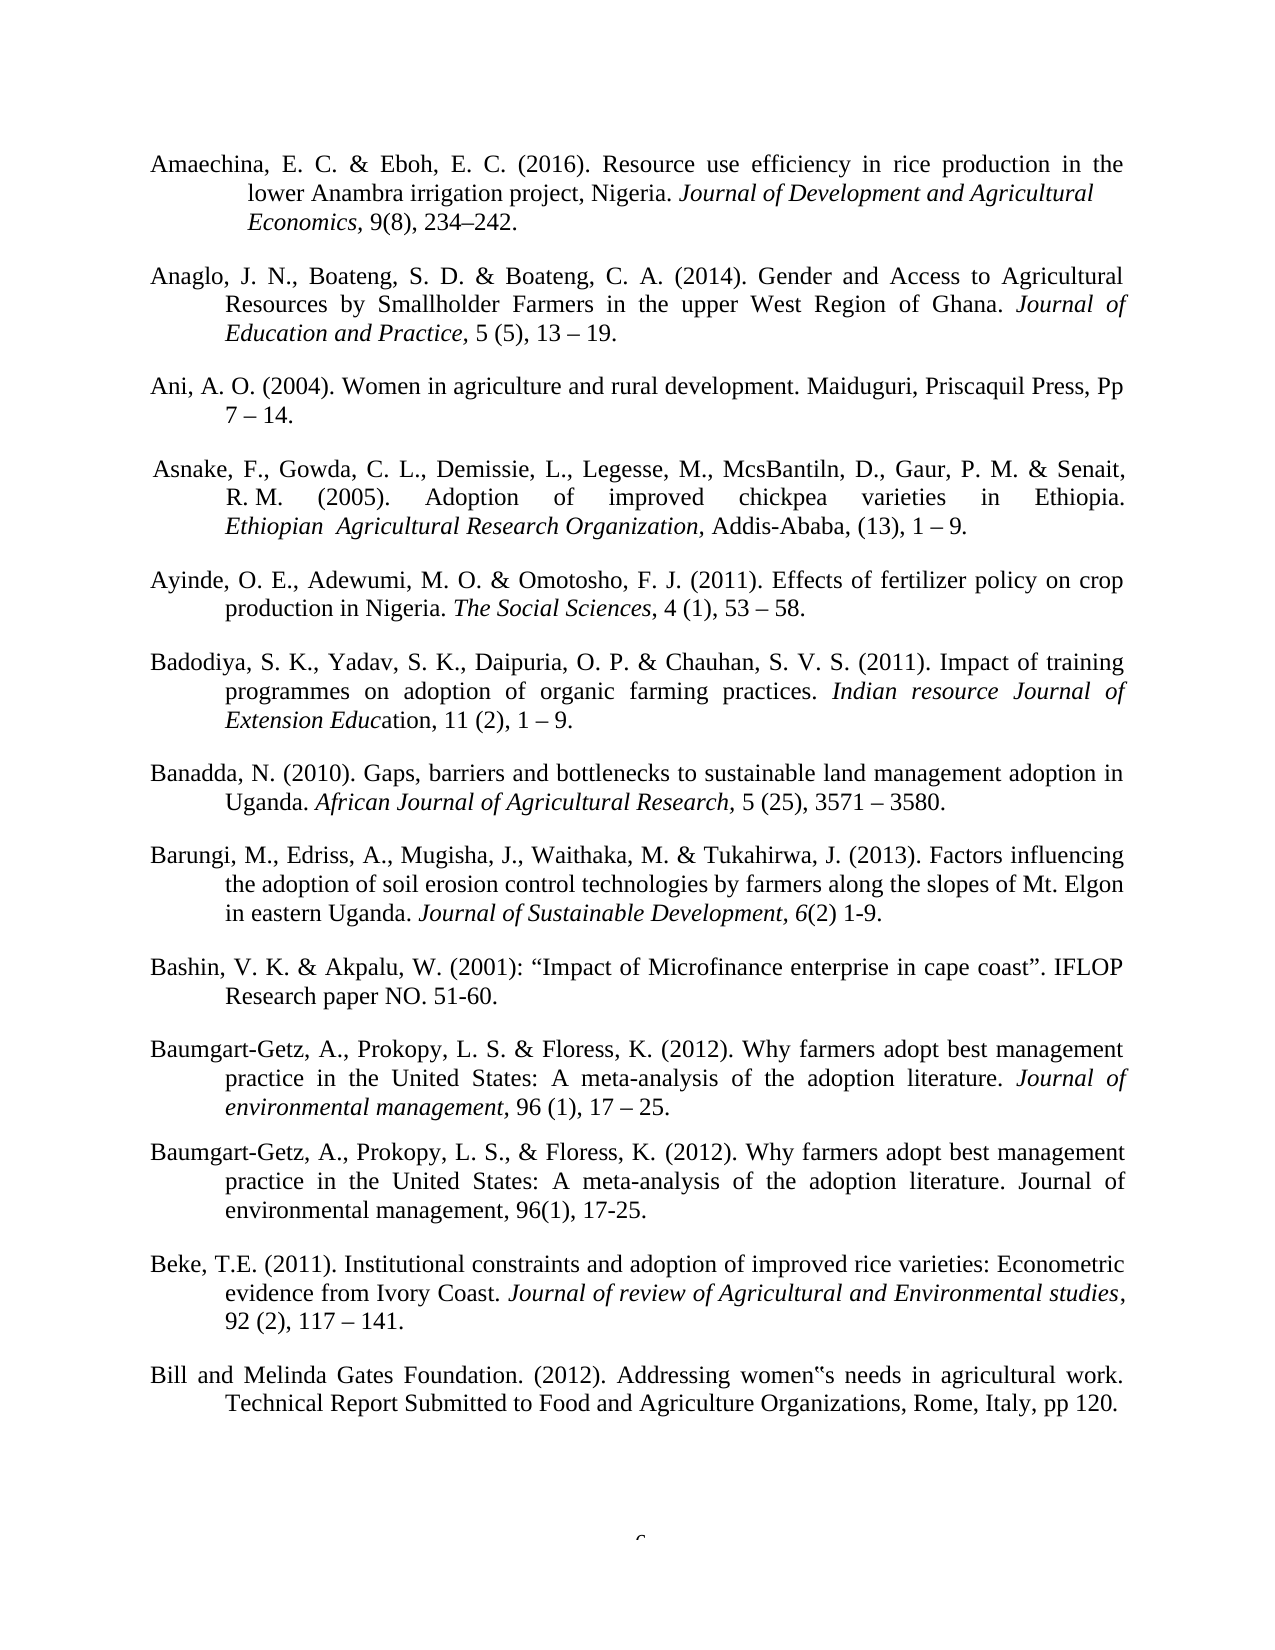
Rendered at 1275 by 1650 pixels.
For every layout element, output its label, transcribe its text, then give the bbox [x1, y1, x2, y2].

text Badodiya, S. K., Yadav, S. K., Daipuria, O. P. & Chauhan, S. V. S. (2011). Impact of training programmes on adoption of organic farming practices. Indian resource Journal of Extension Education, 11 (2), 1 – 9. [150, 647, 1125, 734]
text Bashin, V. K. & Akpalu, W. (2001): “Impact of Microfinance enterprise in cape coast”. IFLOP Research paper NO. 51-60. [150, 952, 1124, 1009]
text Asnake, F., Gowda, C. L., Demissie, L., Legesse, M., McsBantiln, D., Gaur, P. M. & Senait, [110, 454, 1125, 483]
text Ani, A. O. (2004). Women in agriculture and rural development. Maiduguri, Priscaquil Press, Pp 7 – 14. [150, 372, 1125, 429]
text Bill and Melinda Gates Foundation. (2012). Addressing women‟s needs in agricultural work. Technical Report Submitted to Food and Agriculture Organizations, Rome, Italy, pp 120. [150, 1361, 1125, 1417]
text R. M. (2005). Adoption of improved chickpea varieties in Ethiopia. [110, 483, 1125, 511]
text Beke, T.E. (2011). Institutional constraints and adoption of improved rice varieties: Econometric evidence from Ivory Coast. Journal of review of Agricultural and Environmental studies, 92 (2), 117 – 141. [150, 1249, 1126, 1335]
text Baumgart-Getz, A., Prokopy, L. S. & Floress, K. (2012). Why farmers adopt best management practice in the United States: A meta-analysis of the adoption literature. Journal of environmental management, 96 (1), 17 – 25. [150, 1034, 1125, 1121]
text Barungi, M., Edriss, A., Mugisha, J., Waithaka, M. & Tukahirwa, J. (2013). Factors influencing the adoption of soil erosion control technologies by farmers along the slopes of Mt. Elgon in eastern Uganda. Journal of Sustainable Development, 6(2) 1-9. [150, 841, 1125, 927]
text Ethiopian Agricultural Research Organization, Addis-Ababa, (13), 1 – 9. [225, 511, 1204, 540]
text Banadda, N. (2010). Gaps, barriers and bottlenecks to sustainable land management adoption in Uganda. African Journal of Agricultural Research, 5 (25), 3571 – 3580. [150, 759, 1125, 815]
text Amaechina, E. C. & Eboh, E. C. (2016). Resource use efficiency in rice production in the lower Anambra irrigation project, Nigeria. Journal of Development and Agricultural Economics, 9(8), 234–242. [150, 149, 1125, 235]
text Anaglo, J. N., Boateng, S. D. & Boateng, C. A. (2014). Gender and Access to Agricultural Resources by Smallholder Farmers in the upper West Region of Ghana. Journal of Education and Practice, 5 (5), 13 – 19. [150, 261, 1125, 347]
text Ayinde, O. E., Adewumi, M. O. & Omotosho, F. J. (2011). Effects of fertilizer policy on crop production in Nigeria. The Social Sciences, 4 (1), 53 – 58. [150, 566, 1125, 622]
text Baumgart-Getz, A., Prokopy, L. S., & Floress, K. (2012). Why farmers adopt best management practice in the United States: A meta-analysis of the adoption literature. Journal of environmental management, 96(1), 17-25. [150, 1137, 1125, 1223]
